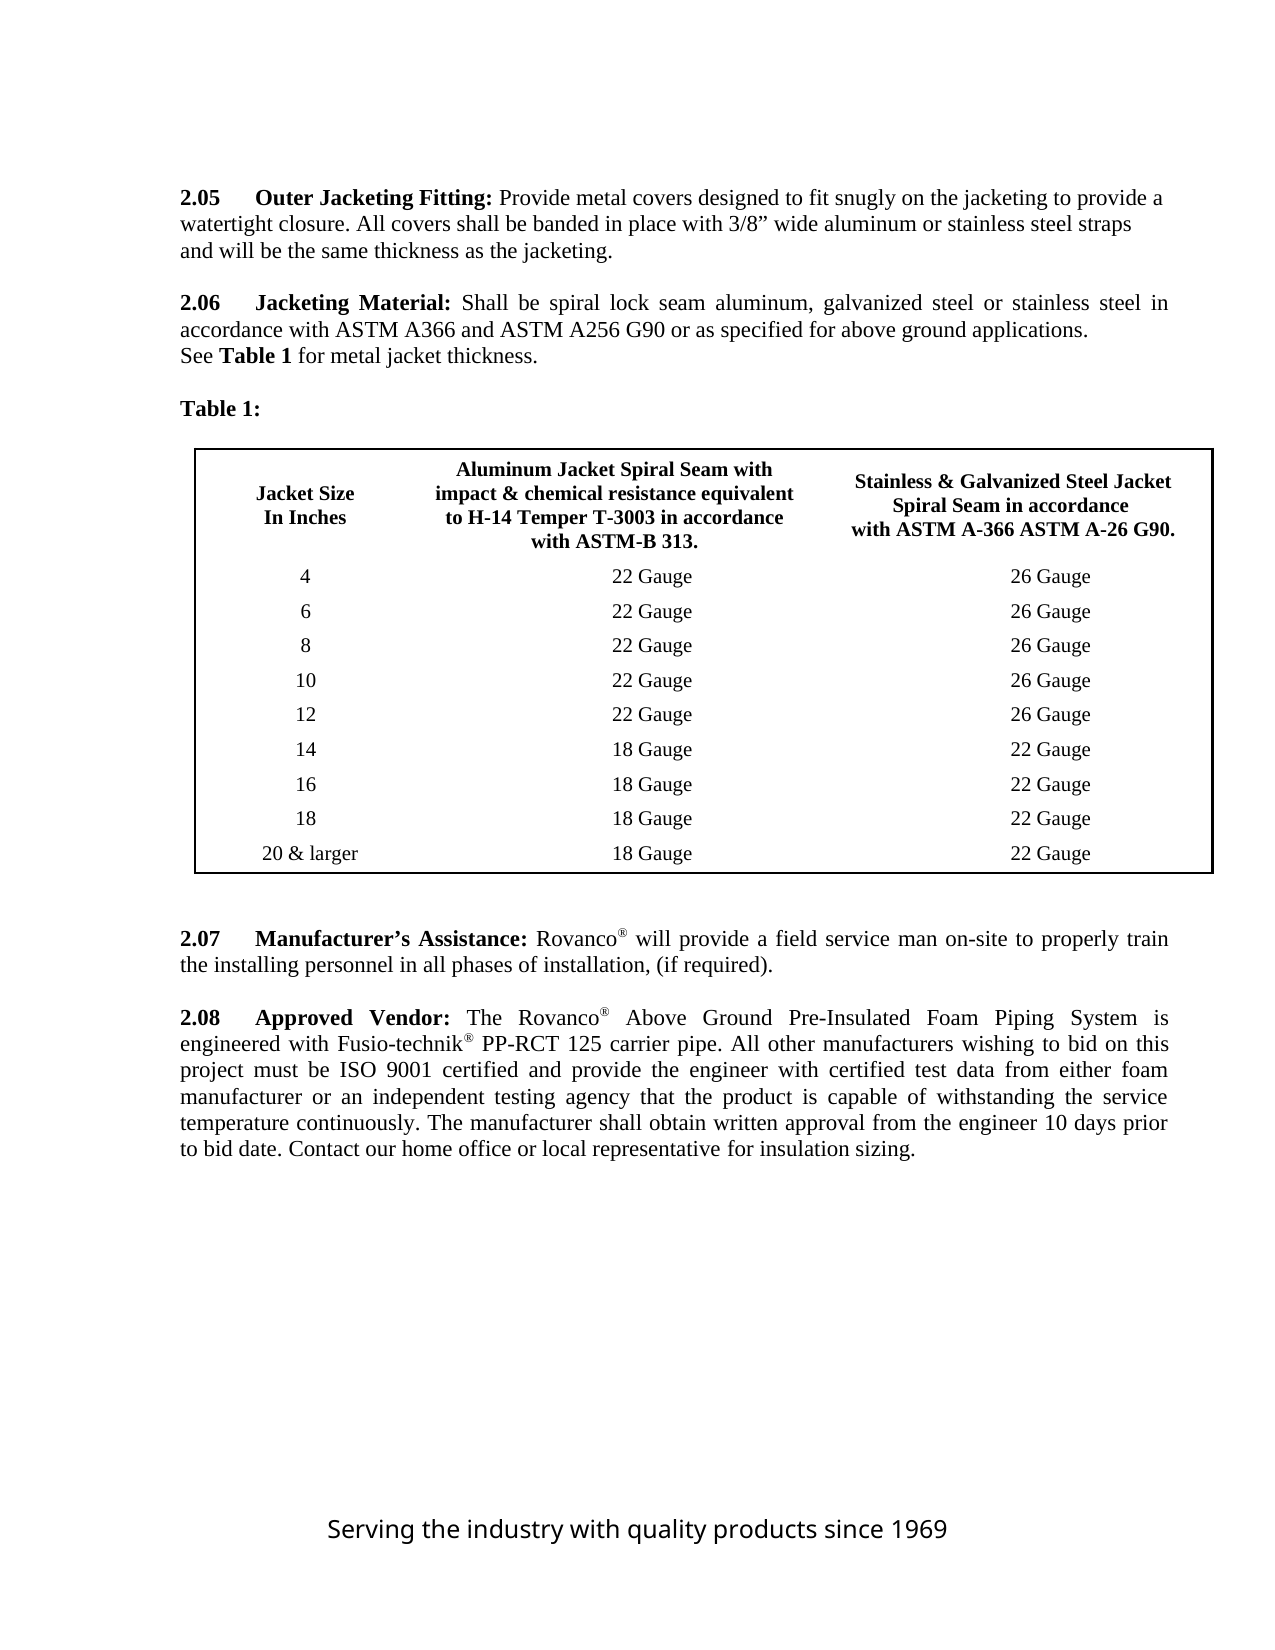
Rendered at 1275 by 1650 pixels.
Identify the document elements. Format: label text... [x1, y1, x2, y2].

table_cell 18 Gauge [415, 734, 814, 768]
text See Table 1 for metal jacket thickness. [180, 342, 1170, 368]
table_cell 22 Gauge [415, 596, 814, 630]
table_cell 10 [196, 665, 415, 699]
text 2.05 Outer Jacketing Fitting: Provide metal covers designed to fit snugly on the jacketing to provide a watertight closure. All covers shall be banded in place with 3/8” wide aluminum or stainless steel straps and will be the same thickness as the jacketing. [180, 184, 1170, 263]
text 2.08 Approved Vendor: The Rovanco® Above Ground Pre-Insulated Foam Piping System is engineered with Fusio-technik® PP-RCT 125 carrier pipe. All other manufacturers wishing to bid on this project must be ISO 9001 certified and provide the engineer with certified test data from either foam manufacturer or an independent testing agency that the product is capable of withstanding the service temperature continuously. The manufacturer shall obtain written approval from the engineer 10 days prior to bid date. Contact our home office or local representative for insulation sizing. [180, 1004, 1170, 1162]
table_cell 26 Gauge [814, 630, 1211, 665]
table_cell 22 Gauge [814, 769, 1211, 803]
table_cell 8 [196, 630, 415, 665]
table_cell 16 [196, 769, 415, 803]
text 2.06 Jacketing Material: Shall be spiral lock seam aluminum, galvanized steel or stainless steel in accordance with ASTM A366 and ASTM A256 G90 or as specified for above ground applications. [180, 289, 1170, 342]
table_cell 20 & larger [196, 838, 415, 872]
table_cell 26 Gauge [814, 665, 1211, 699]
table_cell 22 Gauge [814, 734, 1211, 768]
table_cell 22 Gauge [415, 630, 814, 665]
table_cell 26 Gauge [814, 561, 1211, 596]
table_cell 12 [196, 699, 415, 734]
table_cell 18 Gauge [415, 769, 814, 803]
table_header Jacket Size In Inches [196, 450, 415, 561]
text Table 1: [105, 395, 1170, 421]
table_cell 26 Gauge [814, 596, 1211, 630]
table_cell 18 Gauge [415, 838, 814, 872]
table_cell 22 Gauge [415, 699, 814, 734]
table_cell 18 [196, 803, 415, 838]
table_cell 22 Gauge [814, 803, 1211, 838]
table_cell 22 Gauge [814, 838, 1211, 872]
table_cell 26 Gauge [814, 699, 1211, 734]
text 2.07 Manufacturer’s Assistance: Rovanco® will provide a field service man on-site to properly train the installing personnel in all phases of installation, (if required). [180, 925, 1170, 977]
table_cell 6 [196, 596, 415, 630]
table_cell 4 [196, 561, 415, 596]
table_cell 22 Gauge [415, 561, 814, 596]
table_header Aluminum Jacket Spiral Seam with impact & chemical resistance equivalent to H-14 Temper T-3003 in accordance with ASTM-B 313. [415, 450, 814, 561]
table_cell 22 Gauge [415, 665, 814, 699]
table_cell 14 [196, 734, 415, 768]
table_cell 18 Gauge [415, 803, 814, 838]
table_header Stainless & Galvanized Steel Jacket Spiral Seam in accordance with ASTM A-366 ASTM A-26 G90. [814, 450, 1211, 561]
